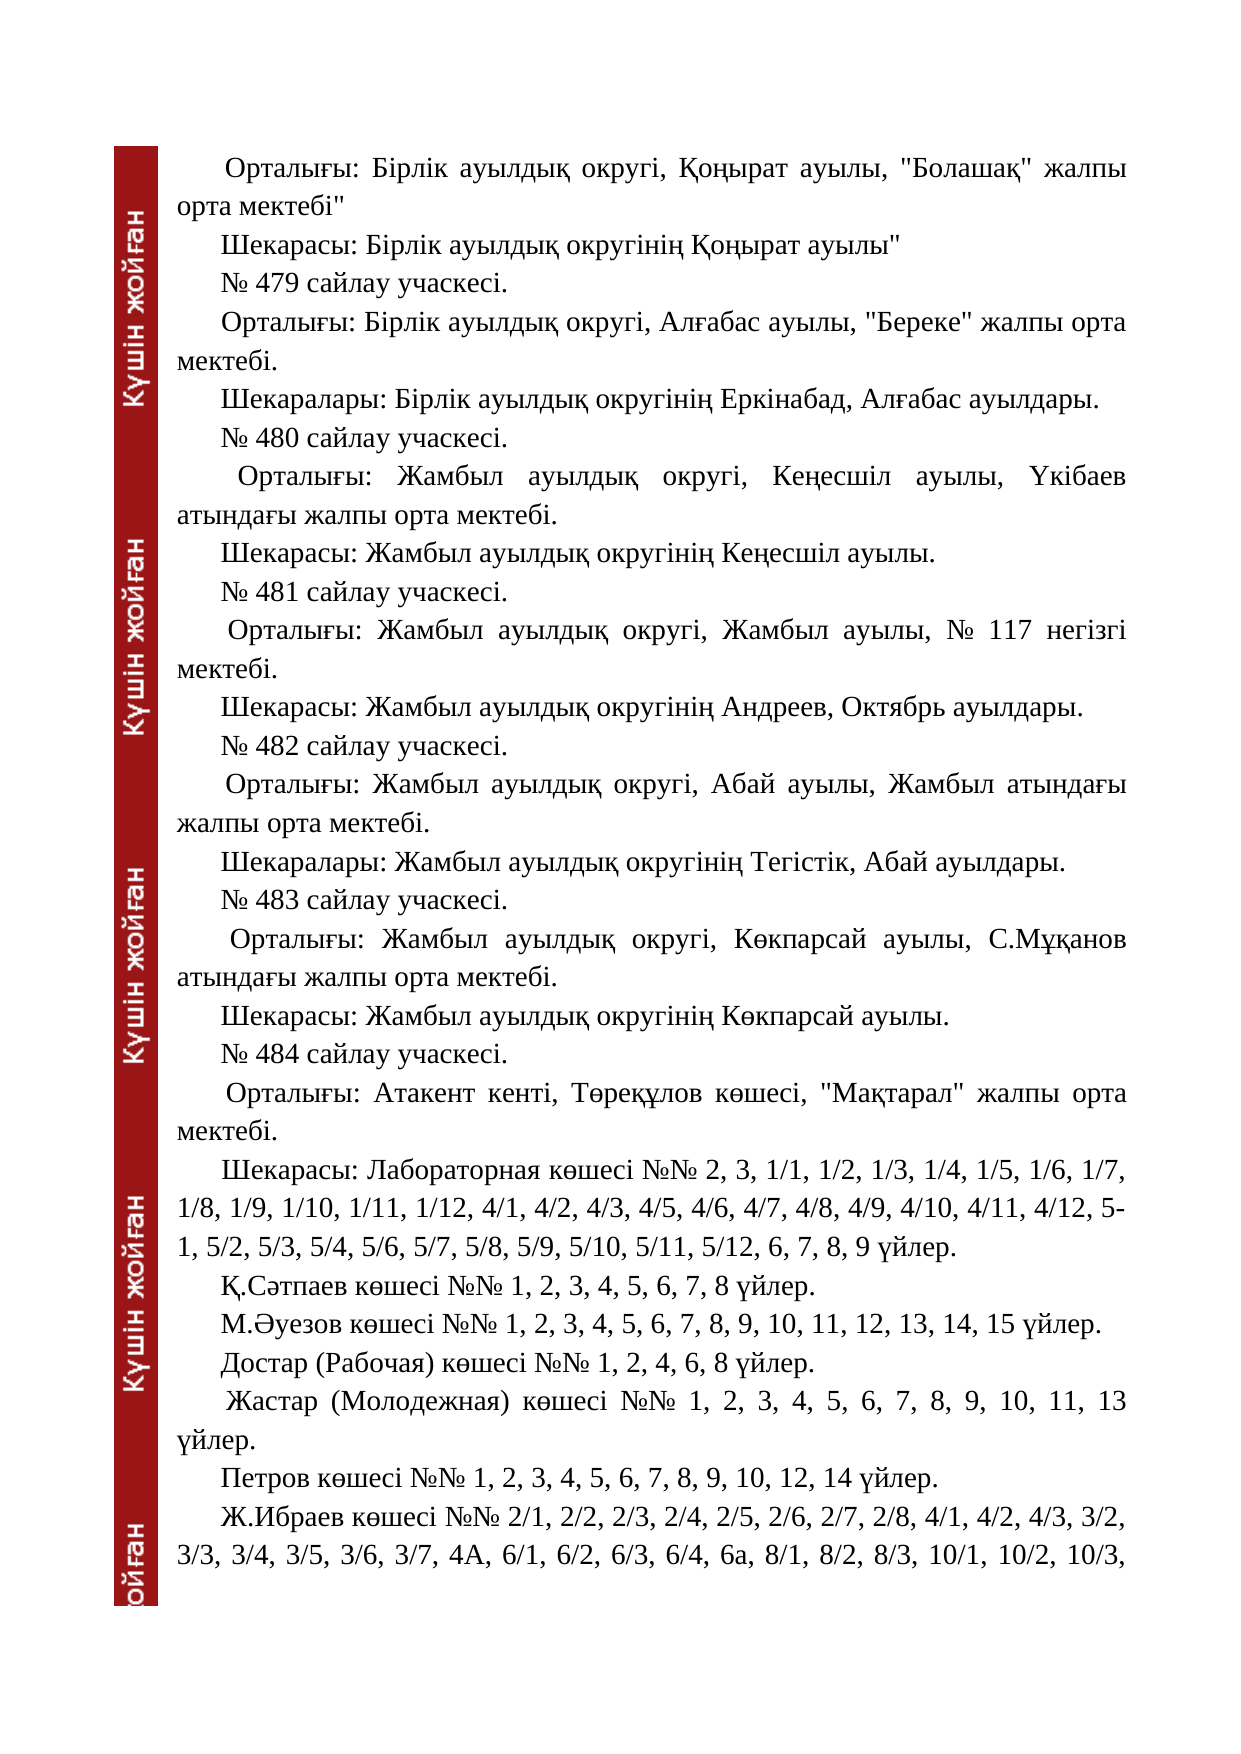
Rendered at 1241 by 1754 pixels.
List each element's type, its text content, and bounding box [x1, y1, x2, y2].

text Петров көшесі №№ 1, 2, 3, 4, 5, 6, 7, 8, 9, 10, 12, 14 үйлер. [112, 1460, 1128, 1494]
text Орталығы: Жамбыл ауылдық округі, Жамбыл ауылы, № 117 негізгі мектебі. [112, 612, 1128, 684]
picture [114, 916, 158, 921]
text Жастар (Молодежная) көшесі №№ 1, 2, 3, 4, 5, 6, 7, 8, 9, 10, 11, 13 үйлер. [112, 1383, 1128, 1455]
text Шекарасы: Лабораторная көшесі №№ 2, 3, 1/1, 1/2, 1/3, 1/4, 1/5, 1/6, 1/7, 1/8, 1/9, 1/10, 1/11, 1/12, 4/1, 4/2, 4/3, 4/5, 4/6, 4/7, 4/8, 4/9, 4/10, 4/11, 4/12, 5-1, 5/2, 5/3, 5/4, 5/6, 5/7, 5/8, 5/9, 5/10, 5/11, 5/12, 6, 7, 8, 9 үйлер. [112, 1152, 1128, 1263]
text Орталығы: Бірлік ауылдық округі, Қоңырат ауылы, "Болашақ" жалпы орта мектебі" [112, 150, 1128, 222]
picture [114, 1494, 158, 1499]
text М.Әуезов көшесі №№ 1, 2, 3, 4, 5, 6, 7, 8, 9, 10, 11, 12, 13, 14, 15 үйлер. [112, 1306, 1128, 1340]
picture [114, 415, 158, 420]
picture [114, 1263, 158, 1268]
picture [114, 762, 158, 767]
text № 482 сайлау учаскесі. [112, 728, 1128, 762]
picture [114, 261, 158, 266]
text Шекаралары: Жамбыл ауылдық округінің Тегістік, Абай ауылдары. [112, 844, 1128, 877]
text Шекарасы: Жамбыл ауылдық округінің Көкпарсай ауылы. [112, 998, 1128, 1031]
picture [114, 453, 158, 458]
picture [114, 839, 158, 844]
picture [114, 723, 158, 728]
text № 481 сайлау учаскесі. [112, 574, 1128, 607]
text № 479 сайлау учаскесі. [112, 266, 1128, 299]
picture [114, 1031, 158, 1036]
text Орталығы: Жамбыл ауылдық округі, Кеңесшіл ауылы, Үкібаев атындағы жалпы орта мектебі. [112, 458, 1128, 530]
text Орталығы: Бірлік ауылдық округі, Алғабас ауылы, "Береке" жалпы орта мектебі. [112, 304, 1128, 376]
text Қ.Сәтпаев көшесі №№ 1, 2, 3, 4, 5, 6, 7, 8 үйлер. [112, 1268, 1128, 1301]
picture [114, 1571, 158, 1606]
text Орталығы: Жамбыл ауылдық округі, Көкпарсай ауылы, С.Мұқанов атындағы жалпы орта мектебі. [112, 921, 1128, 993]
picture [114, 1378, 158, 1383]
picture [114, 299, 158, 304]
picture [114, 376, 158, 381]
text Орталығы: Жамбыл ауылдық округі, Абай ауылы, Жамбыл атындағы жалпы орта мектебі. [112, 767, 1128, 839]
text № 480 сайлау учаскесі. [112, 420, 1128, 453]
picture [114, 530, 158, 535]
picture [114, 877, 158, 882]
text Достар (Рабочая) көшесі №№ 1, 2, 4, 6, 8 үйлер. [112, 1345, 1128, 1378]
picture [114, 1340, 158, 1345]
text Шекаралары: Бірлік ауылдық округінің Еркінабад, Алғабас ауылдары. [112, 381, 1128, 415]
picture [114, 1455, 158, 1460]
picture [114, 1301, 158, 1306]
text № 483 сайлау учаскесі. [112, 882, 1128, 916]
picture [114, 146, 158, 150]
picture [114, 569, 158, 574]
text Орталығы: Атакент кенті, Төреқұлов көшесі, "Мақтарал" жалпы орта мектебі. [112, 1075, 1128, 1147]
text Шекарасы: Жамбыл ауылдық округінің Кеңесшіл ауылы. [112, 535, 1128, 569]
picture [114, 993, 158, 998]
text № 484 сайлау учаскесі. [112, 1036, 1128, 1070]
picture [114, 222, 158, 227]
text Шекарасы: Жамбыл ауылдық округінің Андреев, Октябрь ауылдары. [112, 689, 1128, 723]
picture [114, 607, 158, 612]
picture [114, 1147, 158, 1152]
text Шекарасы: Бірлік ауылдық округінің Қоңырат ауылы" [112, 227, 1128, 261]
picture [114, 684, 158, 689]
picture [114, 1070, 158, 1075]
